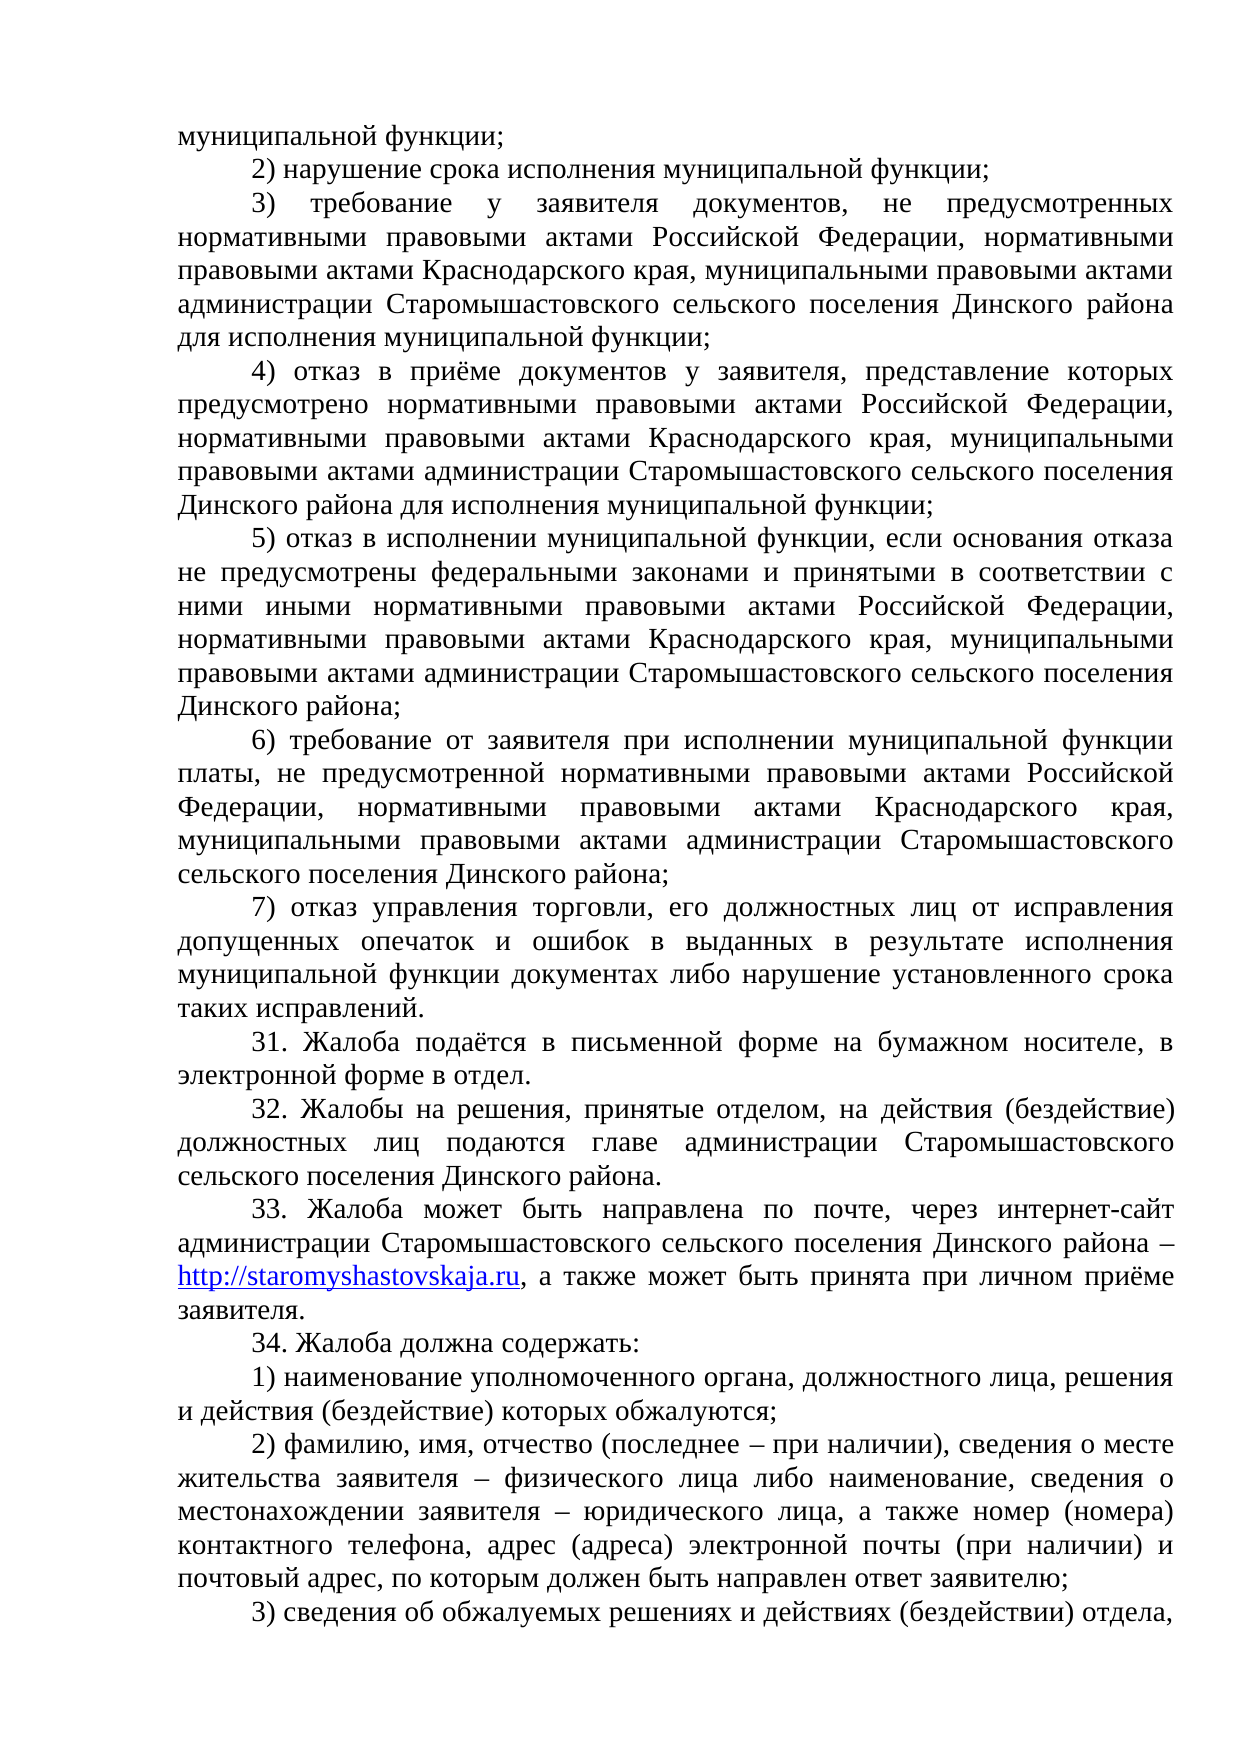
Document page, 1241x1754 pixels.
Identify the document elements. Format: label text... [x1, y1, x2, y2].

text 2) нарушение срока исполнения муниципальной функции; [177, 152, 1175, 185]
text 32. Жалобы на решения, принятые отделом, на действия (бездействие) должностных лиц подаются главе администрации Старомышастовского сельского поселения Динского района. [177, 1091, 1175, 1191]
text 34. Жалоба должна содержать: [177, 1326, 1175, 1359]
text 6) требование от заявителя при исполнении муниципальной функции платы, не предусмотренной нормативными правовыми актами Российской Федерации, нормативными правовыми актами Краснодарского края, муниципальными правовыми актами администрации Старомышастовского сельского поселения Динского района; [177, 722, 1175, 889]
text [177, 1594, 1175, 1627]
text 2) фамилию, имя, отчество (последнее – при наличии), сведения о месте жительства заявителя – физического лица либо наименование, сведения о местонахождении заявителя – юридического лица, а также номер (номера) контактного телефона, адрес (адреса) электронной почты (при наличии) и почтовый адрес, по которым должен быть направлен ответ заявителю; [177, 1426, 1175, 1594]
text 33. Жалоба может быть направлена по почте, через интернет-сайт администрации Старомышастовского сельского поселения Динского района – http://staromyshastovskaja.ru, а также может быть принята при личном приёме заявителя. [177, 1191, 1175, 1326]
text 4) отказ в приёме документов у заявителя, представление которых предусмотрено нормативными правовыми актами Российской Федерации, нормативными правовыми актами Краснодарского края, муниципальными правовыми актами администрации Старомышастовского сельского поселения Динского района для исполнения муниципальной функции; [177, 353, 1175, 521]
text 31. Жалоба подаётся в письменной форме на бумажном носителе, в электронной форме в отдел. [177, 1024, 1175, 1091]
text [177, 118, 1175, 152]
text 1) наименование уполномоченного органа, должностного лица, решения и действия (бездействие) которых обжалуются; [177, 1359, 1175, 1426]
text 3) требование у заявителя документов, не предусмотренных нормативными правовыми актами Российской Федерации, нормативными правовыми актами Краснодарского края, муниципальными правовыми актами администрации Старомышастовского сельского поселения Динского района для исполнения муниципальной функции; [177, 185, 1175, 353]
text 5) отказ в исполнении муниципальной функции, если основания отказа не предусмотрены федеральными законами и принятыми в соответствии с ними иными нормативными правовыми актами Российской Федерации, нормативными правовыми актами Краснодарского края, муниципальными правовыми актами администрации Старомышастовского сельского поселения Динского района; [177, 521, 1175, 722]
text 7) отказ управления торговли, его должностных лиц от исправления допущенных опечаток и ошибок в выданных в результате исполнения муниципальной функции документах либо нарушение установленного срока таких исправлений. [177, 889, 1175, 1024]
